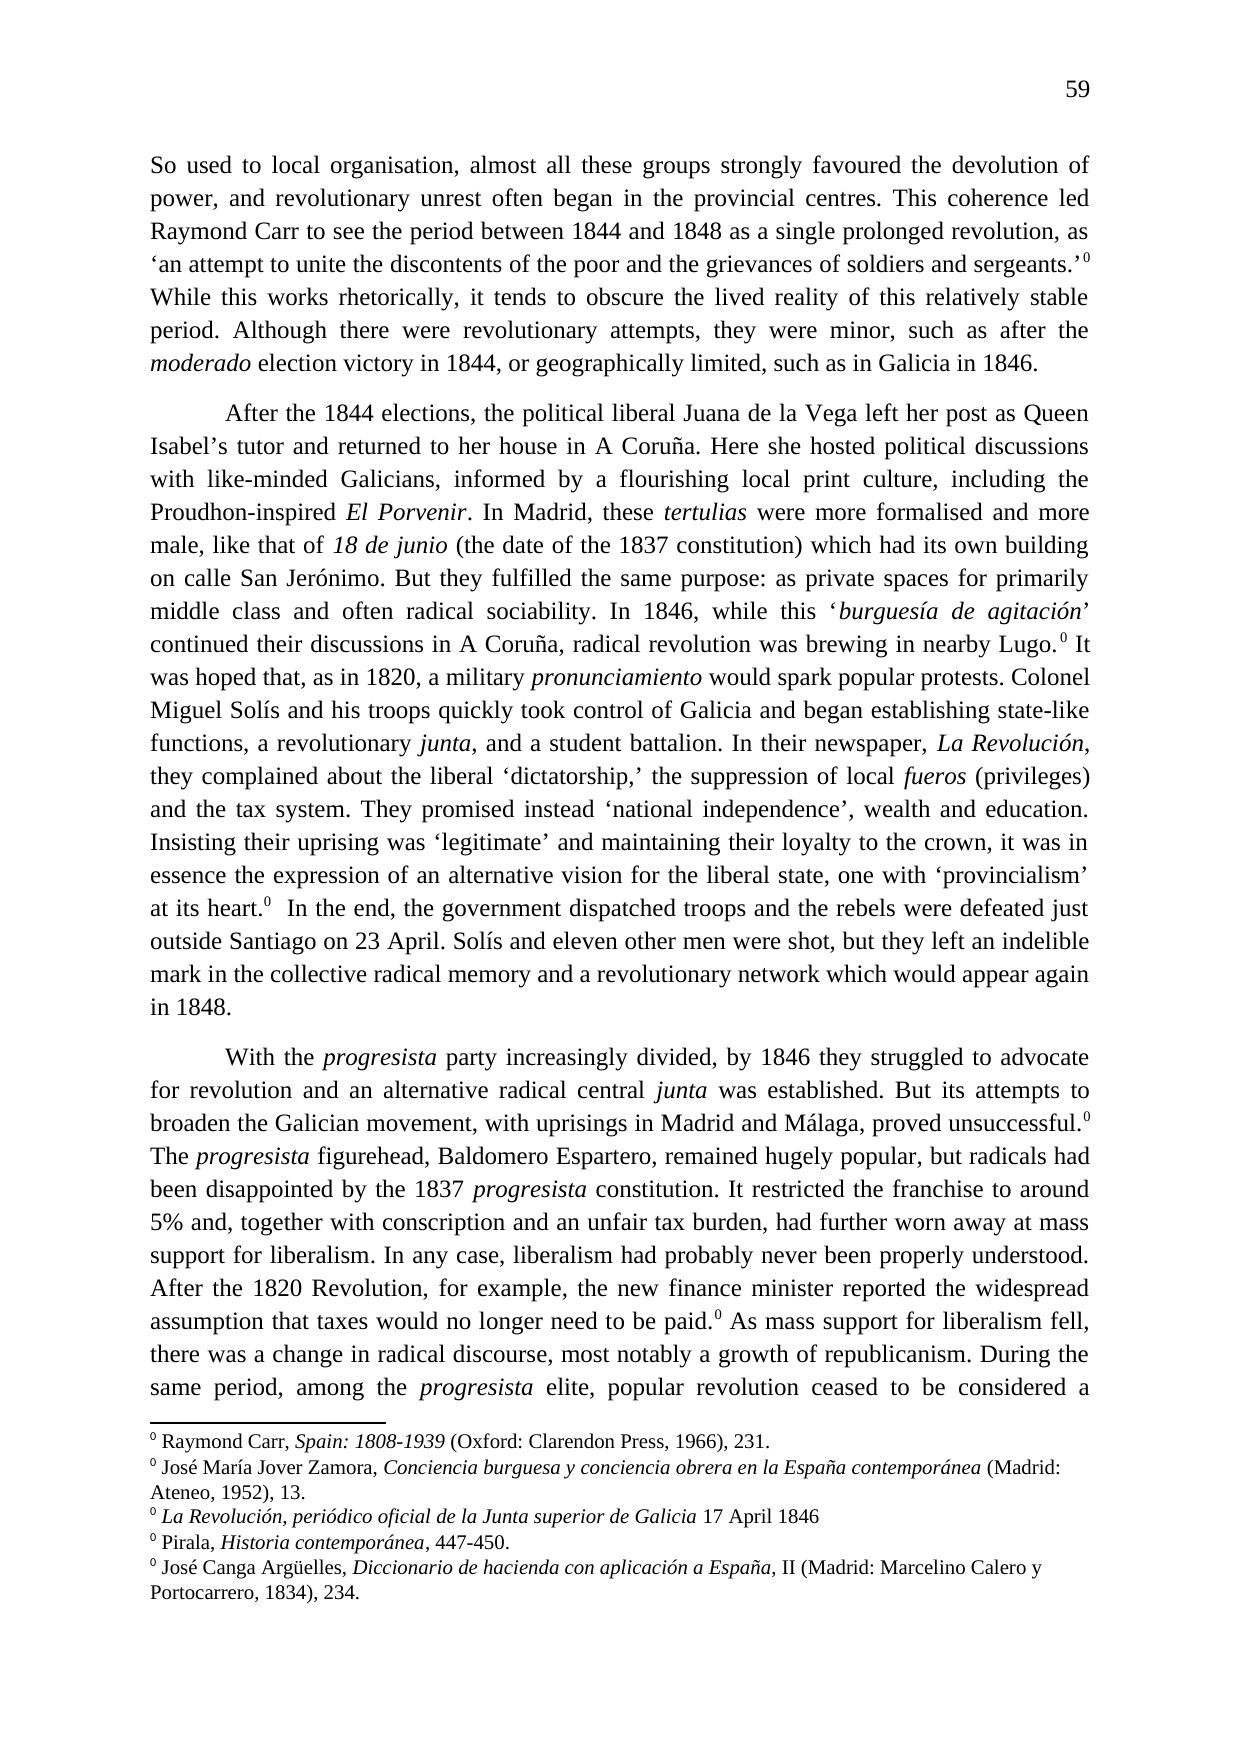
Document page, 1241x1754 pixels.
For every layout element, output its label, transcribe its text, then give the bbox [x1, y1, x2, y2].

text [150, 150, 1090, 377]
text After the 1844 elections, the political liberal Juana de la Vega left her post as Queen Isabel’s tutor and returned to her house in A Coruña. Here she hosted political discussions with like-minded Galicians, informed by a flourishing local print culture, including the Proudhon-inspired El Porvenir. In Madrid, these tertulias were more formalised and more male, like that of 18 de junio (the date of the 1837 constitution) which had its own building on calle San Jerónimo. But they fulfilled the same purpose: as private spaces for primarily middle class and often radical sociability. In 1846, while this ‘burguesía de agitación’ continued their discussions in A Coruña, radical revolution was brewing in nearby Lugo. It was hoped that, as in 1820, a military pronunciamiento would spark popular protests. Colonel Miguel Solís and his troops quickly took control of Galicia and began establishing state-like functions, a revolutionary junta, and a student battalion. In their newspaper, La Revolución, they complained about the liberal ‘dictatorship,’ the suppression of local fueros (privileges) and the tax system. They promised instead ‘national independence’, wealth and education. Insisting their uprising was ‘legitimate’ and maintaining their loyalty to the crown, it was in essence the expression of an alternative vision for the liberal state, one with ‘provincialism’ at its heart. In the end, the government dispatched troops and the rebels were defeated just outside Santiago on 23 April. Solís and eleven other men were shot, but they left an indelible mark in the collective radical memory and a revolutionary network which would appear again in 1848. [150, 398, 1090, 1021]
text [150, 1042, 1090, 1401]
